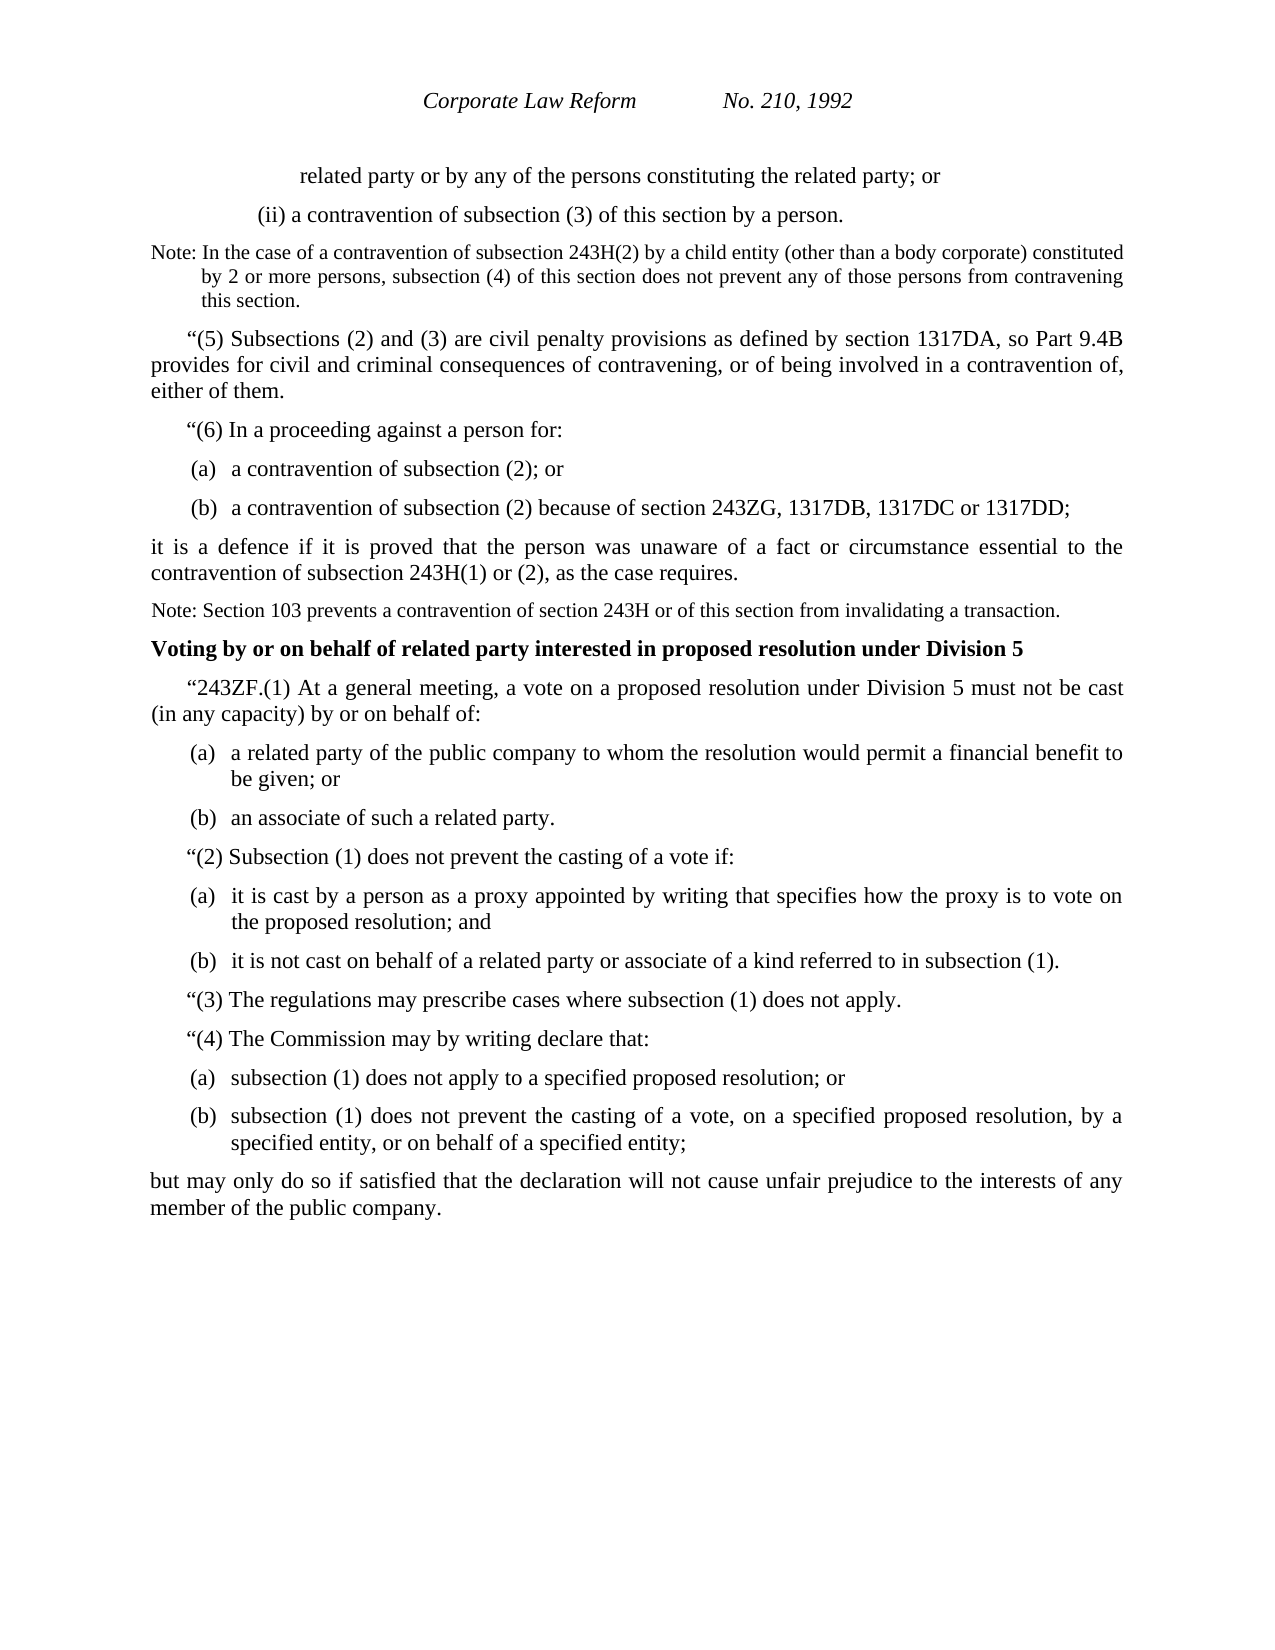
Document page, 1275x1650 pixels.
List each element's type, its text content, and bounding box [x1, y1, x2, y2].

text Note: Section 103 prevents a contravention of section 243H or of this section from invalidating a transaction. [151, 598, 1125, 622]
list subsection (1) does not prevent the casting of a vote, on a specified proposed resolution, by a specified entity, or on behalf of a specified entity; [190, 1102, 1125, 1155]
list a contravention of subsection (2); or [191, 455, 1125, 482]
text (ii) a contravention of subsection (3) of this section by a person. [257, 201, 1125, 228]
text related party or by any of the persons constituting the related party; or [299, 162, 1125, 189]
text “(3) The regulations may prescribe cases where subsection (1) does not apply. [151, 986, 1125, 1012]
list a related party of the public company to whom the resolution would permit a financial benefit to be given; or [190, 739, 1125, 792]
list an associate of such a related party. [190, 804, 1125, 830]
text it is a defence if it is proved that the person was unaware of a fact or circumstance essential to the contravention of subsection 243H(1) or (2), as the case requires. [151, 533, 1125, 586]
list it is cast by a person as a proxy appointed by writing that specifies how the proxy is to vote on the proposed resolution; and [190, 882, 1125, 934]
text Note: In the case of a contravention of subsection 243H(2) by a child entity (other than a body corporate) constituted by 2 or more persons, subsection (4) of this section does not prevent any of those persons from contravening this section. [151, 240, 1125, 312]
text “(6) In a proceeding against a person for: [186, 416, 1125, 443]
text Voting by or on behalf of related party interested in proposed resolution under Division 5 [151, 635, 1125, 661]
text “(4) The Commission may by writing declare that: [186, 1025, 1125, 1051]
text “(2) Subsection (1) does not prevent the casting of a vote if: [186, 843, 1125, 869]
list a contravention of subsection (2) because of section 243ZG, 1317DB, 1317DC or 1317DD; [191, 494, 1125, 521]
list subsection (1) does not apply to a specified proposed resolution; or [190, 1063, 1125, 1090]
text but may only do so if satisfied that the declaration will not cause unfair prejudice to the interests of any member of the public company. [150, 1168, 1125, 1220]
list it is not cast on behalf of a related party or associate of a kind referred to in subsection (1). [190, 947, 1125, 973]
text “243ZF.(1) At a general meeting, a vote on a proposed resolution under Division 5 must not be cast (in any capacity) by or on behalf of: [151, 674, 1125, 726]
text “(5) Subsections (2) and (3) are civil penalty provisions as defined by section 1317DA, so Part 9.4B provides for civil and criminal consequences of contravening, or of being involved in a contravention of, either of them. [151, 325, 1125, 404]
